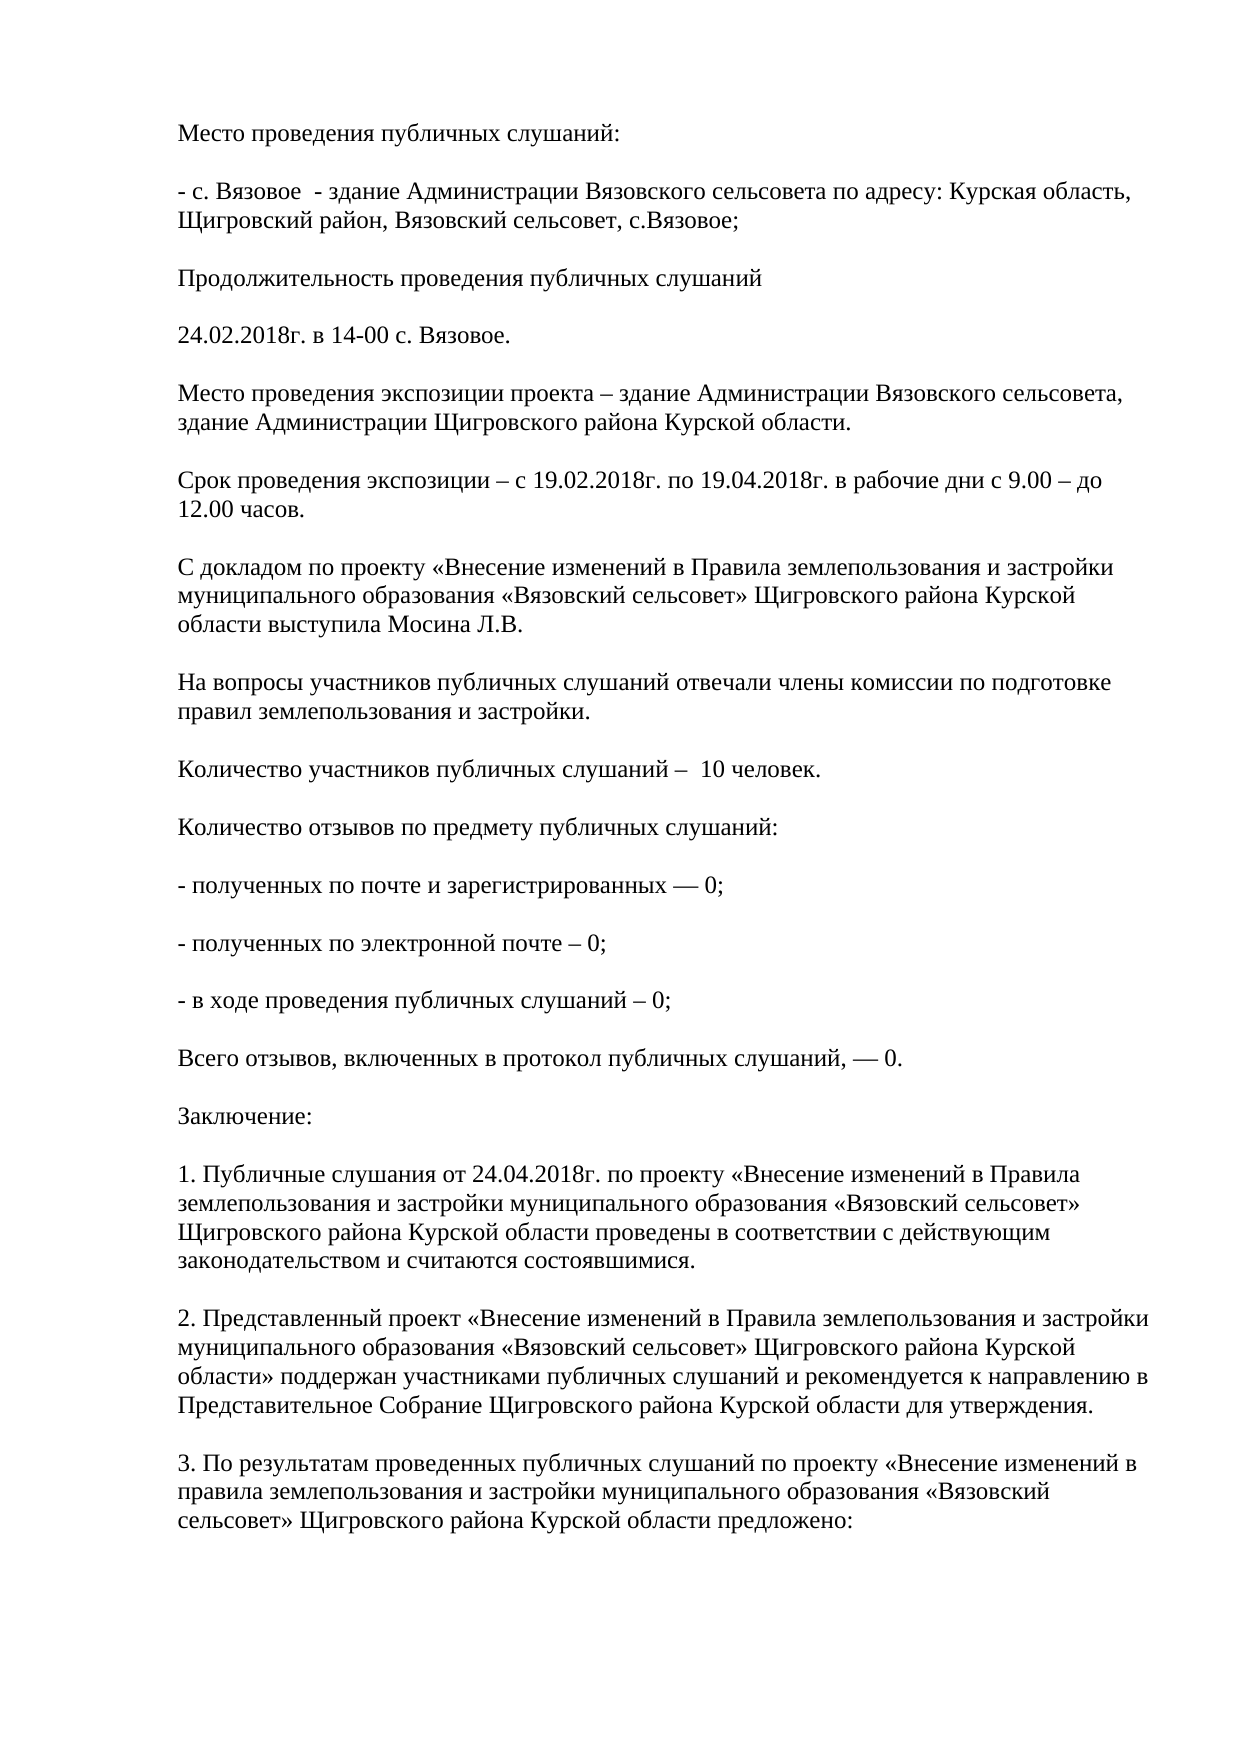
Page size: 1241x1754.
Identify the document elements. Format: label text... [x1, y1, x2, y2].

text - полученных по электронной почте – 0; [177, 928, 1152, 956]
text Место проведения публичных слушаний: [177, 118, 1152, 147]
text - в ходе проведения публичных слушаний – 0; [177, 986, 1152, 1014]
text На вопросы участников публичных слушаний отвечали члены комиссии по подготовке правил землепользования и застройки. [177, 667, 1152, 725]
text Заключение: [177, 1101, 1152, 1130]
text Место проведения экспозиции проекта – здание Администрации Вязовского сельсовета, здание Администрации Щигровского района Курской области. [177, 378, 1152, 436]
text Продолжительность проведения публичных слушаний [177, 263, 1152, 291]
text 1. Публичные слушания от 24.04.2018г. по проекту «Внесение изменений в Правила землепользования и застройки муниципального образования «Вязовский сельсовет» Щигровского района Курской области проведены в соответствии с действующим законодательством и считаются состоявшимися. [177, 1159, 1152, 1274]
text 24.02.2018г. в 14-00 с. Вязовое. [177, 321, 1152, 349]
text С докладом по проекту «Внесение изменений в Правила землепользования и застройки муниципального образования «Вязовский сельсовет» Щигровского района Курской области выступила Мосина Л.В. [177, 552, 1152, 638]
text Срок проведения экспозиции – с 19.02.2018г. по 19.04.2018г. в рабочие дни с 9.00 – до 12.00 часов. [177, 465, 1152, 523]
text - с. Вязовое - здание Администрации Вязовского сельсовета по адресу: Курская область, Щигровский район, Вязовский сельсовет, с.Вязовое; [177, 176, 1152, 233]
text Количество отзывов по предмету публичных слушаний: [177, 812, 1152, 841]
text 2. Представленный проект «Внесение изменений в Правила землепользования и застройки муниципального образования «Вязовский сельсовет» Щигровского района Курской области» поддержан участниками публичных слушаний и рекомендуется к направлению в Представительное Собрание Щигровского района Курской области для утверждения. [177, 1303, 1152, 1418]
text Всего отзывов, включенных в протокол публичных слушаний, — 0. [177, 1043, 1152, 1072]
text Количество участников публичных слушаний – 10 человек. [177, 754, 1152, 783]
text - полученных по почте и зарегистрированных — 0; [177, 870, 1152, 898]
text 3. По результатам проведенных публичных слушаний по проекту «Внесение изменений в правила землепользования и застройки муниципального образования «Вязовский сельсовет» Щигровского района Курской области предложено: [177, 1448, 1152, 1534]
